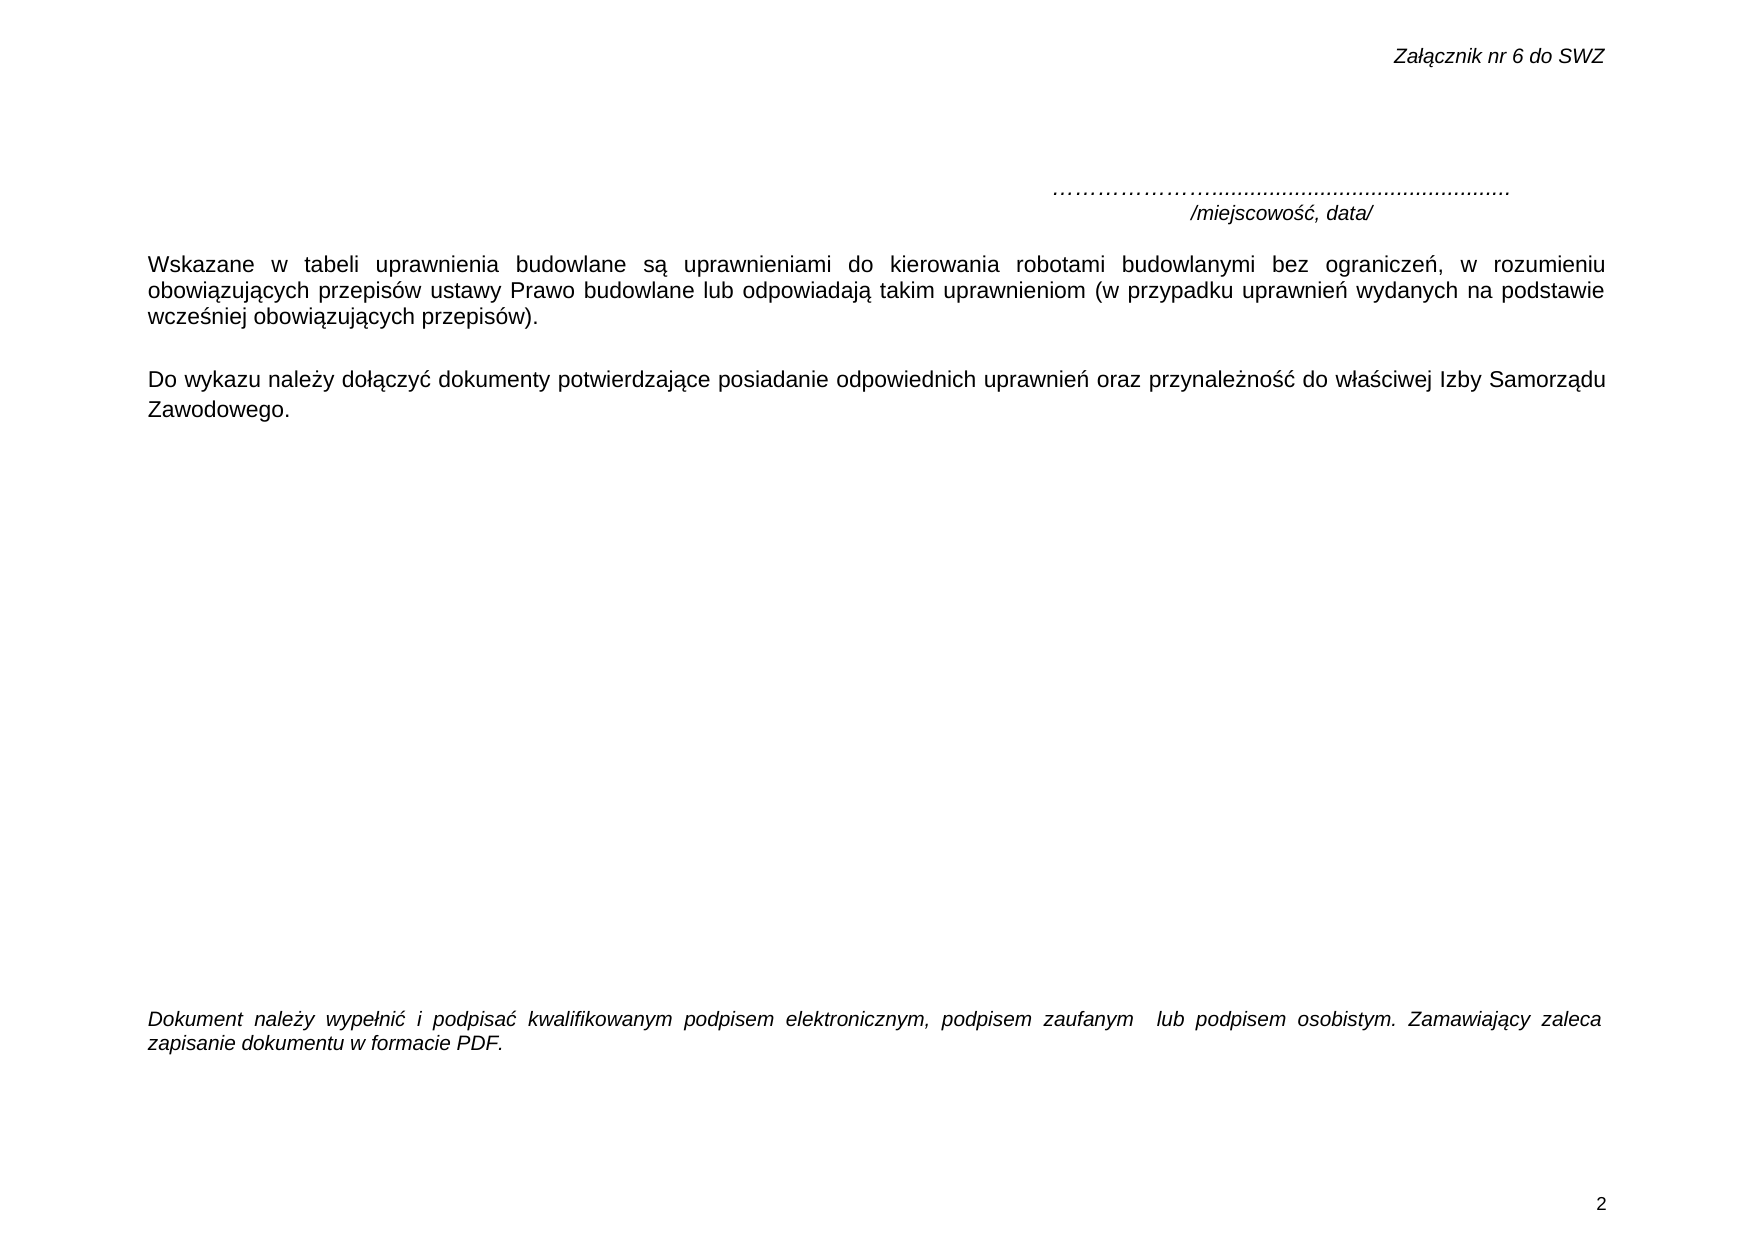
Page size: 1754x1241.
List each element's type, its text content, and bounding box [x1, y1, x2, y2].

text …………………............................................... [959, 174, 1606, 200]
text Dokument należy wypełnić i podpisać kwalifikowanym podpisem elektronicznym, podpisem zaufanym lub podpisem osobistym. Zamawiający zaleca zapisanie dokumentu w formacie PDF. [148, 1007, 1606, 1055]
text Do wykazu należy dołączyć dokumenty potwierdzające posiadanie odpowiednich uprawnień oraz przynależność do właściwej Izby Samorządu Zawodowego. [148, 366, 1606, 423]
text /miejscowość, data/ [959, 200, 1606, 224]
text Wskazane w tabeli uprawnienia budowlane są uprawnieniami do kierowania robotami budowlanymi bez ograniczeń, w rozumieniu obowiązujących przepisów ustawy Prawo budowlane lub odpowiadają takim uprawnieniom (w przypadku uprawnień wydanych na podstawie wcześniej obowiązujących przepisów). [148, 251, 1606, 330]
